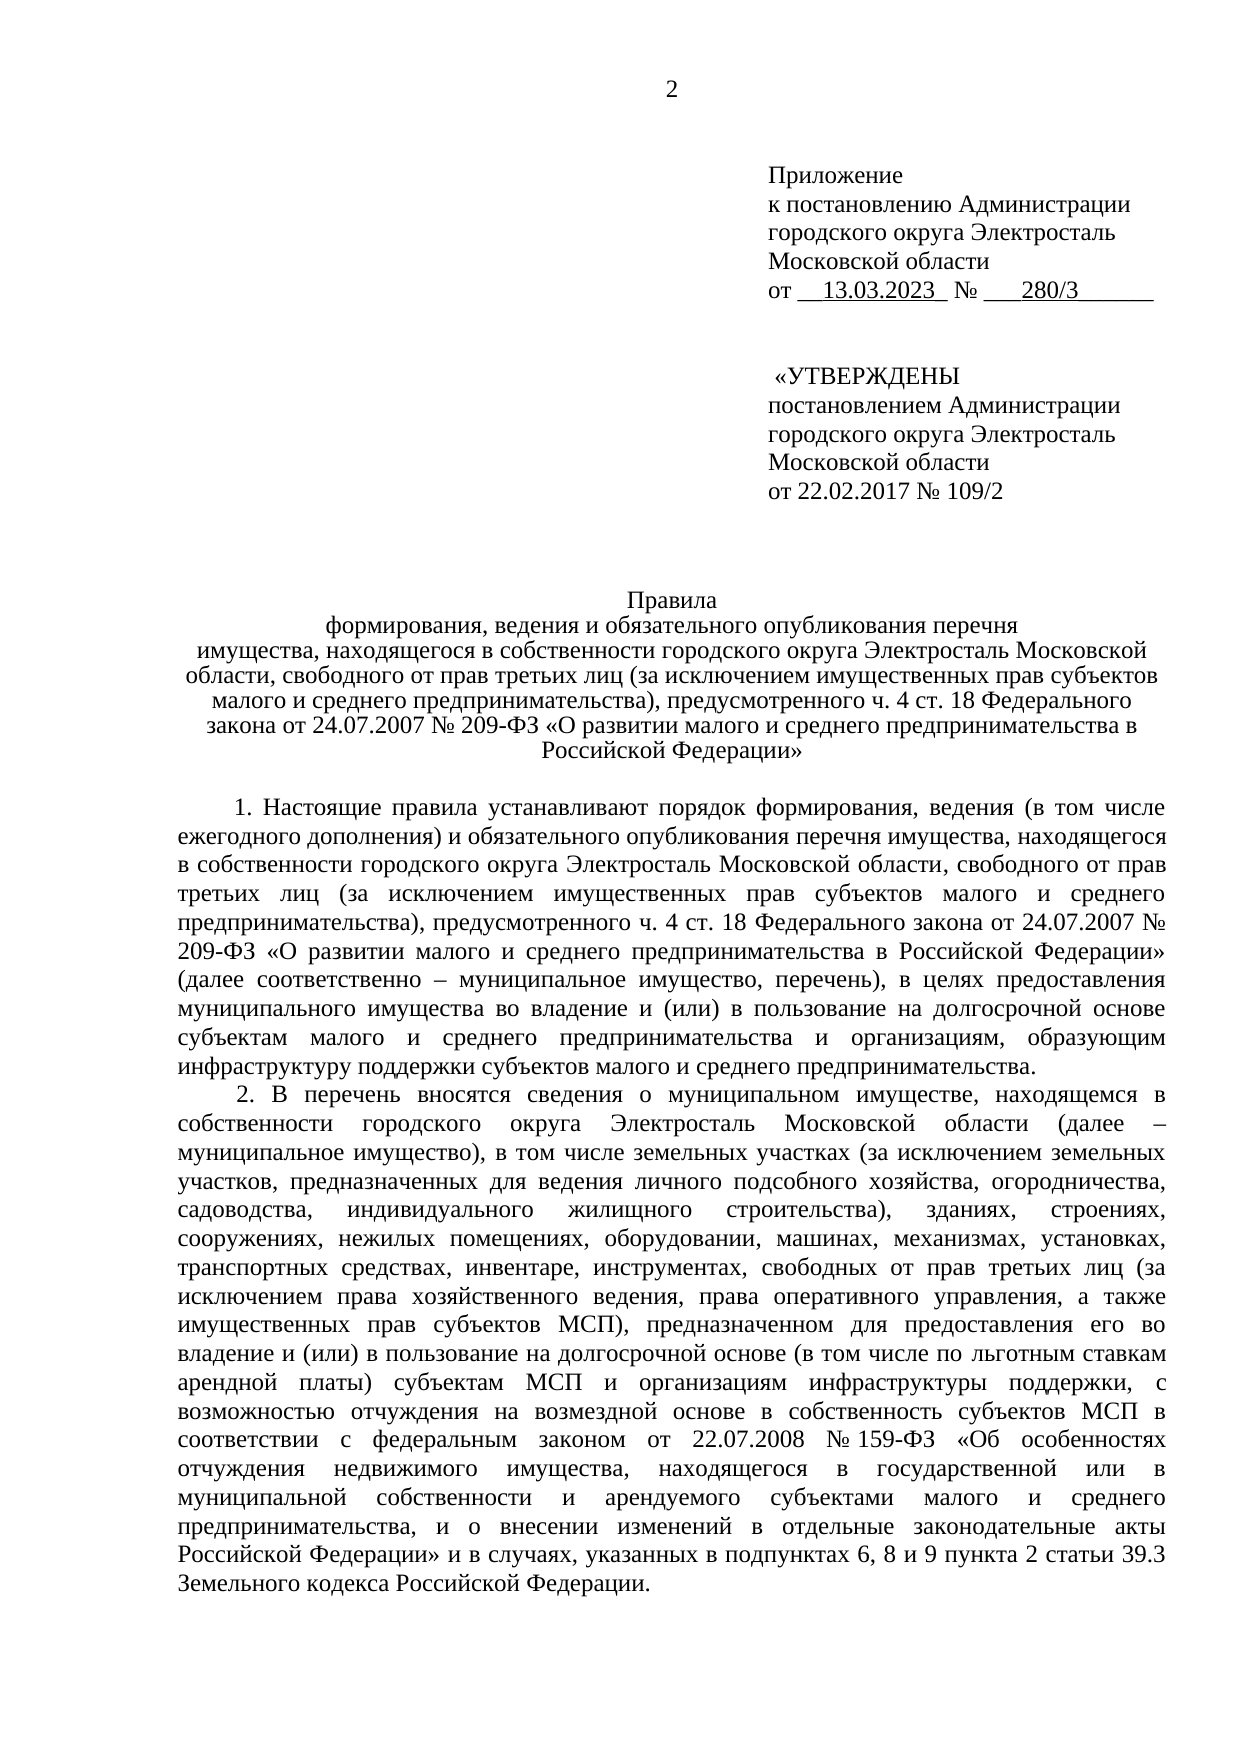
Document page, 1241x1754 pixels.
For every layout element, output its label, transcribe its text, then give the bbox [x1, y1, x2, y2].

text формирования, ведения и обязательного опубликования перечня [177, 613, 1167, 638]
text к постановлению Администрации городского округа Электросталь [768, 189, 1167, 246]
text Приложение [768, 160, 1167, 189]
text «УТВЕРЖДЕНЫ [768, 361, 1167, 390]
text от __13.03.2023_ № ___280/3______ [768, 275, 1167, 304]
text имущества, находящегося в собственности городского округа Электросталь Московской области, свободного от прав третьих лиц (за исключением имущественных прав субъектов малого и среднего предпринимательства), предусмотренного ч. 4 ст. 18 Федерального закона от 24.07.2007 № 209-ФЗ «О развитии малого и среднего предпринимательства в Российской Федерации» [177, 638, 1167, 763]
text Московской области [768, 246, 1167, 275]
text 1. Настоящие правила устанавливают порядок формирования, ведения (в том числе ежегодного дополнения) и обязательного опубликования перечня имущества, находящегося в собственности городского округа Электросталь Московской области, свободного от прав третьих лиц (за исключением имущественных прав субъектов малого и среднего предпринимательства), предусмотренного ч. 4 ст. 18 Федерального закона от 24.07.2007 № 209-ФЗ «О развитии малого и среднего предпринимательства в Российской Федерации» (далее соответственно – муниципальное имущество, перечень), в целях предоставления муниципального имущества во владение и (или) в пользование на долгосрочной основе субъектам малого и среднего предпринимательства и организациям, образующим инфраструктуру поддержки субъектов малого и среднего предпринимательства. [177, 792, 1167, 1079]
text постановлением Администрации [768, 390, 1167, 419]
text Правила [177, 588, 1167, 613]
text 2. В перечень вносятся сведения о муниципальном имуществе, находящемся в собственности городского округа Электросталь Московской области (далее – муниципальное имущество), в том числе земельных участках (за исключением земельных участков, предназначенных для ведения личного подсобного хозяйства, огородничества, садоводства, индивидуального жилищного строительства), зданиях, строениях, сооружениях, нежилых помещениях, оборудовании, машинах, механизмах, установках, транспортных средствах, инвентаре, инструментах, свободных от прав третьих лиц (за исключением права хозяйственного ведения, права оперативного управления, а также имущественных прав субъектов МСП), предназначенном для предоставления его во владение и (или) в пользование на долгосрочной основе (в том числе по льготным ставкам арендной платы) субъектам МСП и организациям инфраструктуры поддержки, с возможностью отчуждения на возмездной основе в собственность субъектов МСП в соответствии с федеральным законом от 22.07.2008 № 159-ФЗ «Об особенностях отчуждения недвижимого имущества, находящегося в государственной или в муниципальной собственности и арендуемого субъектами малого и среднего предпринимательства, и о внесении изменений в отдельные законодательные акты Российской Федерации» и в случаях, указанных в подпунктах 6, 8 и 9 пункта 2 статьи 39.3 Земельного кодекса Российской Федерации. [177, 1079, 1167, 1597]
text городского округа Электросталь [768, 419, 1167, 447]
text от 22.02.2017 № 109/2 [768, 476, 1167, 505]
text Московской области [768, 447, 1167, 476]
